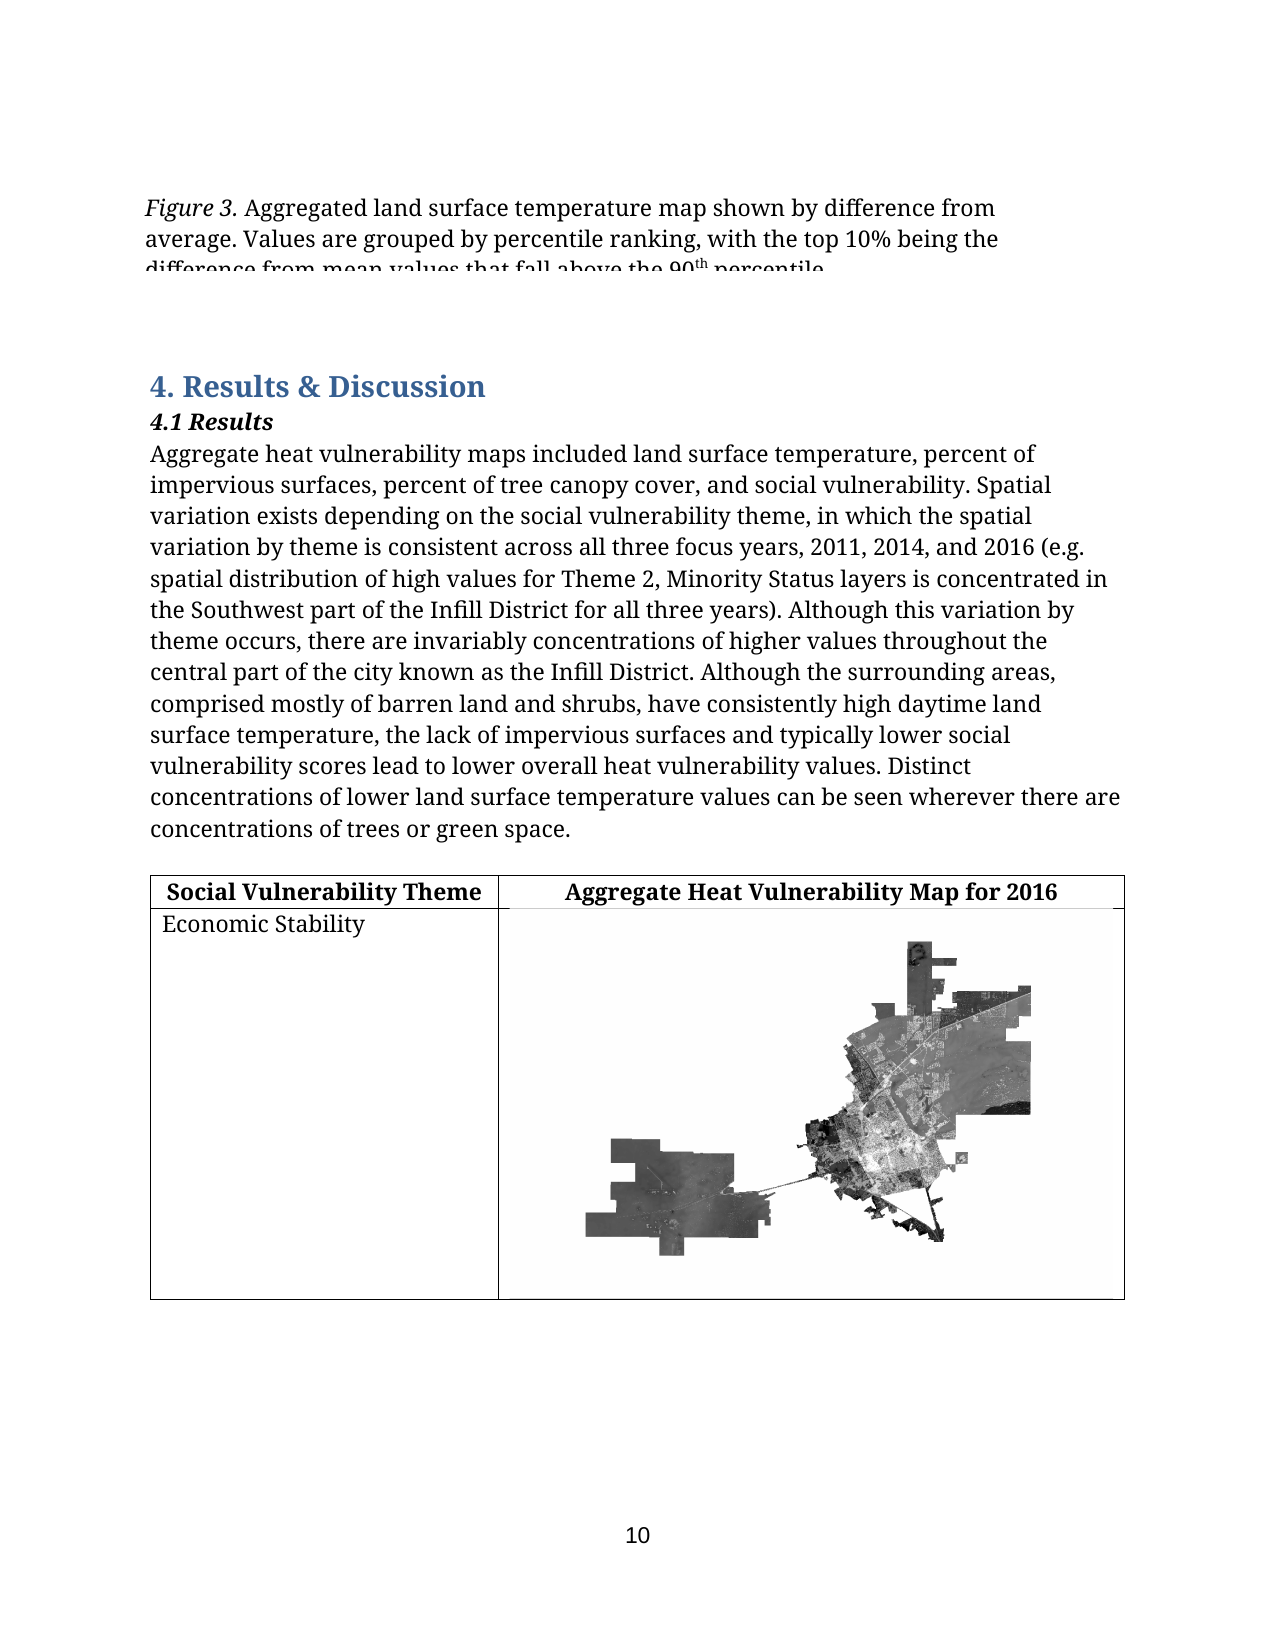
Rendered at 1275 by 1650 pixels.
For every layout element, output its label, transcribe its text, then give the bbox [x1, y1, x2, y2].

subtitle 4. Results & Discussion [150, 367, 1125, 406]
table_cell Economic Stability [151, 909, 498, 1299]
table_cell [499, 909, 509, 1299]
text 4.1 Results [150, 406, 1125, 438]
picture [509, 908, 1114, 1299]
text Aggregate heat vulnerability maps included land surface temperature, percent of impervious surfaces, percent of tree canopy cover, and social vulnerability. Spatial variation exists depending on the social vulnerability theme, in which the spatial variation by theme is consistent across all three focus years, 2011, 2014, and 2016 (e.g. spatial distribution of high values for Theme 2, Minority Status layers is concentrated in the Southwest part of the Infill District for all three years). Although this variation by theme occurs, there are invariably concentrations of higher values throughout the central part of the city known as the Infill District. Although the surrounding areas, comprised mostly of barren land and shrubs, have consistently high daytime land surface temperature, the lack of impervious surfaces and typically lower social vulnerability scores lead to lower overall heat vulnerability values. Distinct concentrations of lower land surface temperature values can be seen wherever there are concentrations of trees or green space. [150, 438, 1125, 844]
table_header Aggregate Heat Vulnerability Map for 2016 [499, 876, 1124, 907]
table_header Social Vulnerability Theme [151, 876, 498, 907]
table_cell [1114, 909, 1124, 1299]
